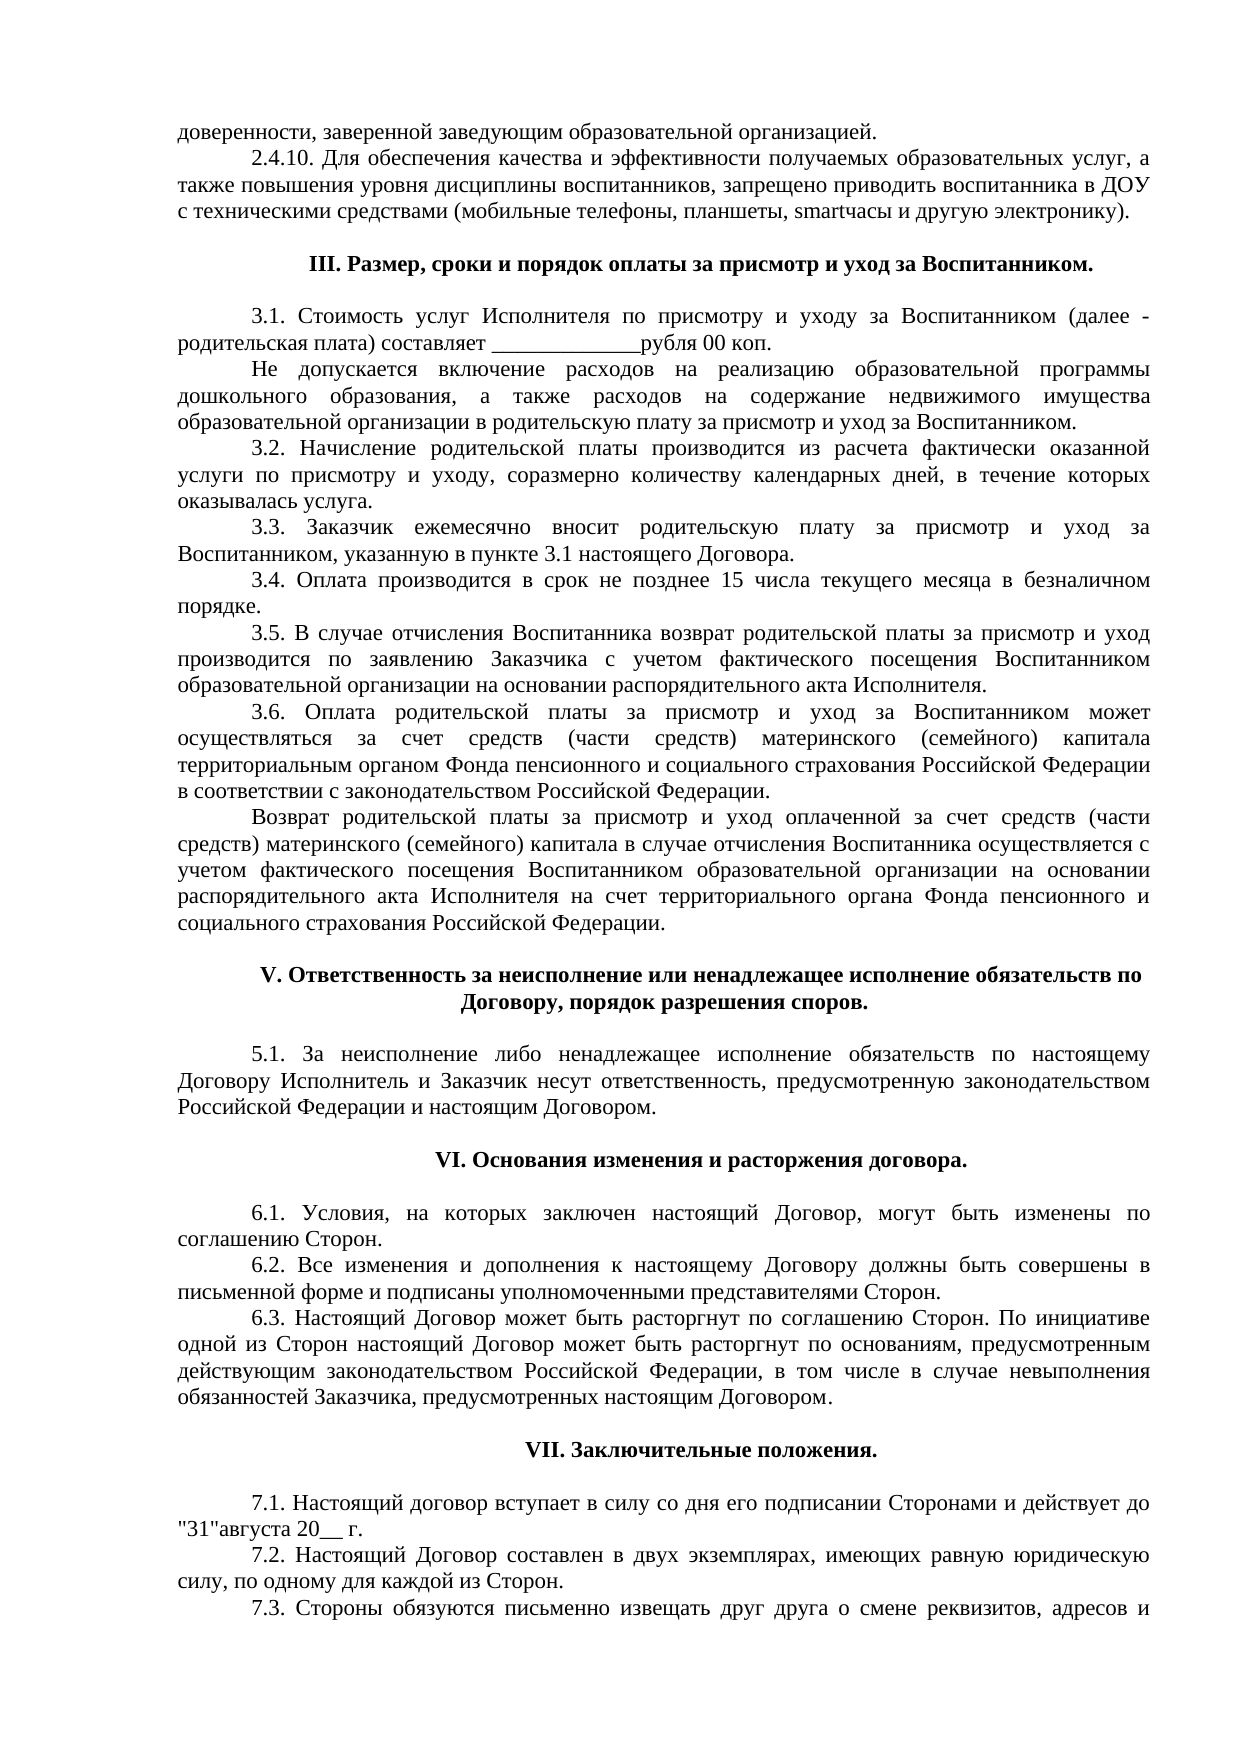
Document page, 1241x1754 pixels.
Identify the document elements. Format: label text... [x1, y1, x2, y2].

text 5.1. За неисполнение либо ненадлежащее исполнение обязательств по настоящему Договору Исполнитель и Заказчик несут ответственность, предусмотренную законодательством Российской Федерации и настоящим Договором. [177, 1041, 1152, 1119]
text 7.1. Настоящий договор вступает в силу со дня его подписании Сторонами и действует до "31"августа 20__ г. [177, 1488, 1152, 1541]
text V. Ответственность за неисполнение или ненадлежащее исполнение обязательств по Договору, порядок разрешения споров. [177, 961, 1152, 1014]
text 3.4. Оплата производится в срок не позднее 15 числа текущего месяца в безналичном порядке. [177, 566, 1152, 619]
text Возврат родительской платы за присмотр и уход оплаченной за счет средств (части средств) материнского (семейного) капитала в случае отчисления Воспитанника осуществляется с учетом фактического посещения Воспитанником образовательной организации на основании распорядительного акта Исполнителя на счет территориального органа Фонда пенсионного и социального страхования Российской Федерации. [177, 803, 1152, 935]
text Не допускается включение расходов на реализацию образовательной программы дошкольного образования, а также расходов на содержание недвижимого имущества образовательной организации в родительскую плату за присмотр и уход за Воспитанником. [177, 355, 1152, 434]
text 6.2. Все изменения и дополнения к настоящему Договору должны быть совершены в письменной форме и подписаны уполномоченными представителями Сторон. [177, 1251, 1152, 1304]
text 6.3. Настоящий Договор может быть расторгнут по соглашению Сторон. По инициативе одной из Сторон настоящий Договор может быть расторгнут по основаниям, предусмотренным действующим законодательством Российской Федерации, в том числе в случае невыполнения обязанностей Заказчика, предусмотренных настоящим Договором. [177, 1304, 1152, 1409]
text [177, 118, 1152, 144]
text 3.2. Начисление родительской платы производится из расчета фактически оказанной услуги по присмотру и уходу, соразмерно количеству календарных дней, в течение которых оказывалась услуга. [177, 434, 1152, 513]
text 7.2. Настоящий Договор составлен в двух экземплярах, имеющих равную юридическую силу, по одному для каждой из Сторон. [177, 1541, 1152, 1594]
text III. Размер, сроки и порядок оплаты за присмотр и уход за Воспитанником. [177, 250, 1152, 276]
text 3.3. Заказчик ежемесячно вносит родительскую плату за присмотр и уход за Воспитанником, указанную в пункте 3.1 настоящего Договора. [177, 513, 1152, 566]
text VI. Основания изменения и расторжения договора. [177, 1146, 1152, 1172]
text 2.4.10. Для обеспечения качества и эффективности получаемых образовательных услуг, а также повышения уровня дисциплины воспитанников, запрещено приводить воспитанника в ДОУ с техническими средствами (мобильные телефоны, планшеты, smartчасы и другую электронику). [177, 144, 1152, 223]
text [177, 1594, 1152, 1620]
text VII. Заключительные положения. [177, 1436, 1152, 1462]
text 3.5. В случае отчисления Воспитанника возврат родительской платы за присмотр и уход производится по заявлению Заказчика с учетом фактического посещения Воспитанником образовательной организации на основании распорядительного акта Исполнителя. [177, 619, 1152, 698]
text 3.1. Стоимость услуг Исполнителя по присмотру и уходу за Воспитанником (далее - родительская плата) составляет _____________рубля 00 коп. [177, 303, 1152, 355]
text 3.6. Оплата родительской платы за присмотр и уход за Воспитанником может осуществляться за счет средств (части средств) материнского (семейного) капитала территориальным органом Фонда пенсионного и социального страхования Российской Федерации в соответствии с законодательством Российской Федерации. [177, 698, 1152, 803]
text 6.1. Условия, на которых заключен настоящий Договор, могут быть изменены по соглашению Сторон. [177, 1199, 1152, 1251]
